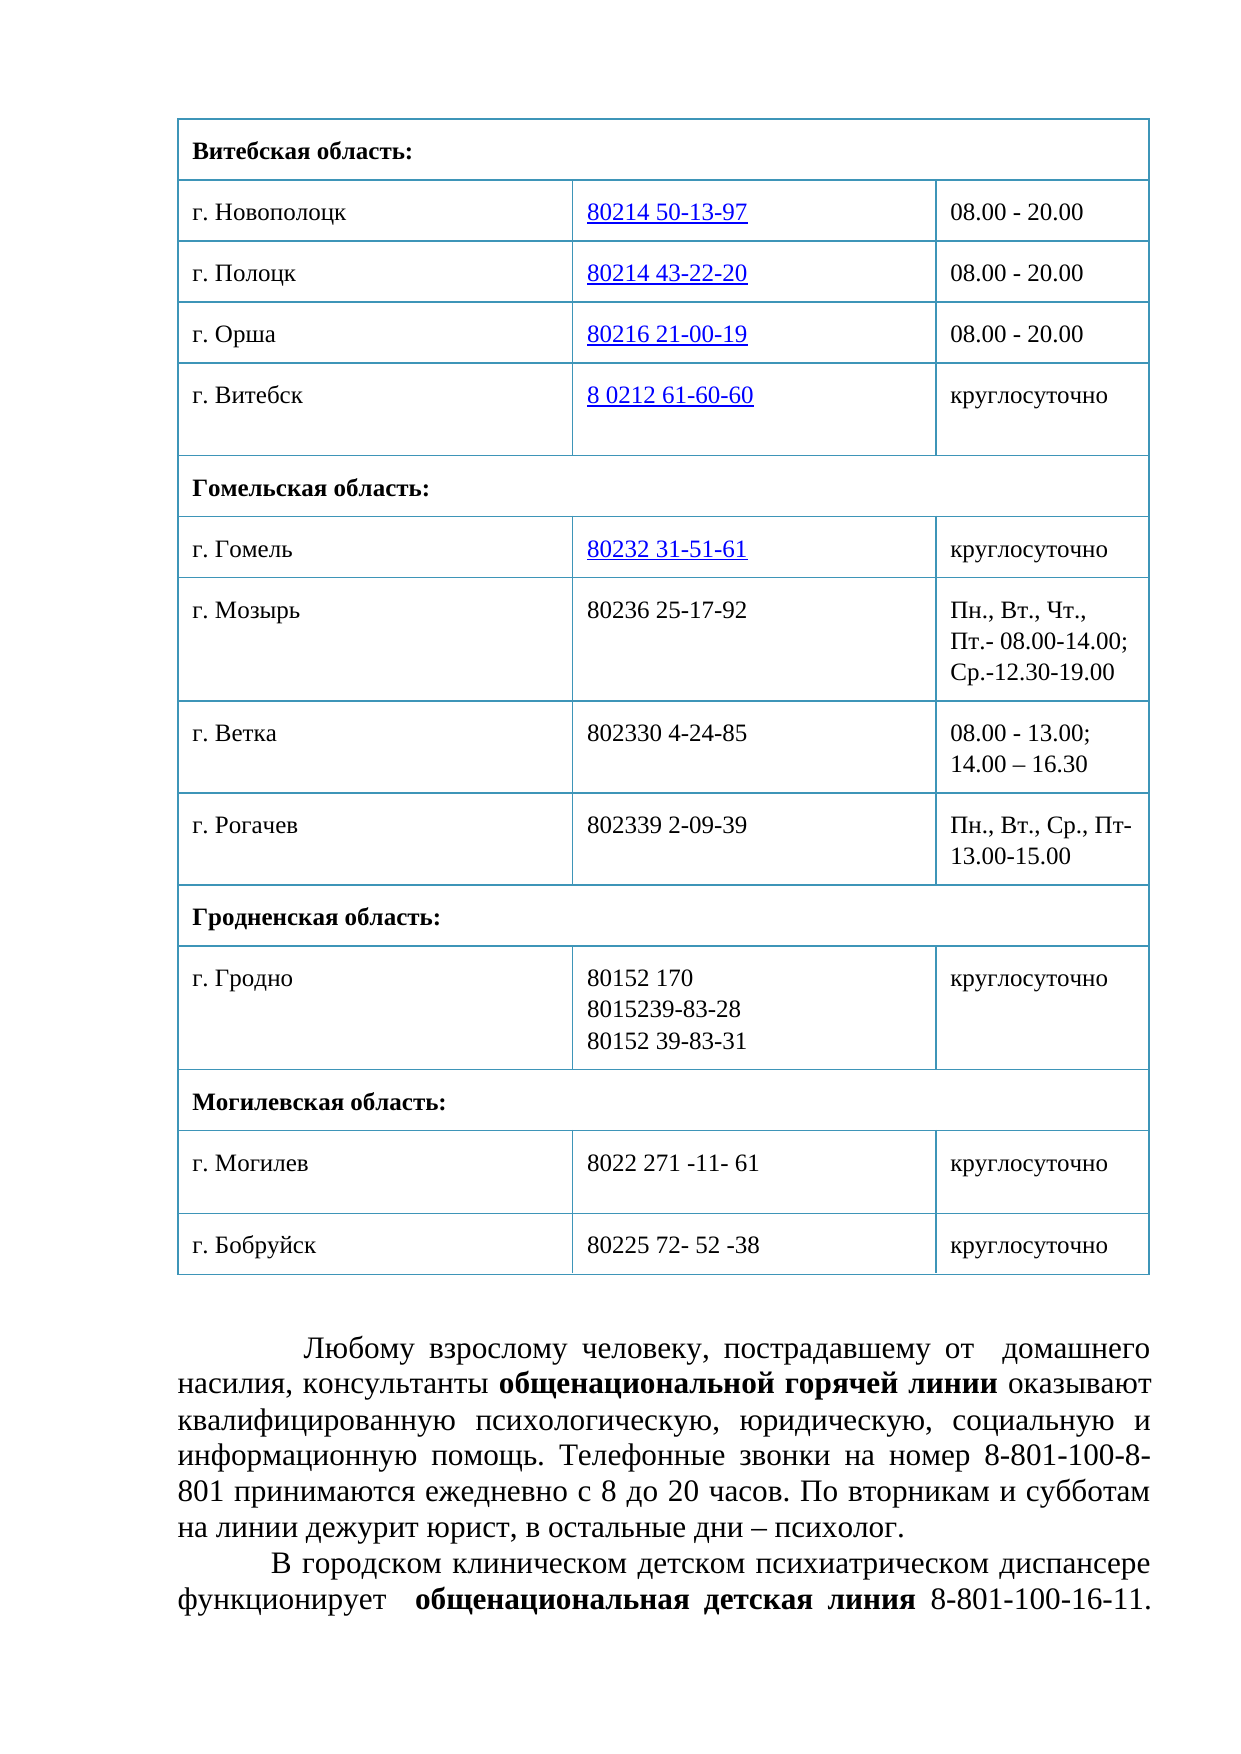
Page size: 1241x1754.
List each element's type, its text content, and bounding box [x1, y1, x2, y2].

table_cell г. Гродно [179, 947, 572, 1069]
table_cell 80214 50-13-97 [573, 181, 935, 240]
table_cell г. Новополоцк [179, 181, 572, 240]
table_cell круглосуточно [937, 1214, 1148, 1273]
table_cell 802330 4-24-85 [573, 702, 935, 792]
table_cell 80214 43-22-20 [573, 242, 935, 301]
text Любому взрослому человеку, пострадавшему от домашнего насилия, консультанты общенациональной горячей линии оказывают квалифицированную психологическую, юридическую, социальную и информационную помощь. Телефонные звонки на номер 8-801-100-8-801 принимаются ежедневно с 8 до 20 часов. По вторникам и субботам на линии дежурит юрист, в остальные дни – психолог. [177, 1329, 1152, 1544]
table_cell круглосуточно [937, 1131, 1148, 1212]
table_cell круглосуточно [937, 517, 1148, 577]
table_cell 08.00 - 20.00 [937, 303, 1148, 362]
table_cell г. Гомель [179, 517, 572, 577]
table_cell Витебская область: [179, 120, 1148, 179]
table_cell 80152 170 8015239-83-28 80152 39-83-31 [573, 947, 935, 1069]
table_cell 8 0212 61-60-60 [573, 364, 935, 454]
table_cell Пн., Вт., Ср., Пт-13.00-15.00 [937, 794, 1148, 884]
table_cell г. Орша [179, 303, 572, 362]
table_cell г. Бобруйск [179, 1214, 572, 1273]
table_cell 08.00 - 20.00 [937, 181, 1148, 240]
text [177, 1544, 1152, 1616]
table_cell г. Ветка [179, 702, 572, 792]
table_cell 80236 25-17-92 [573, 578, 935, 700]
table_cell 802339 2-09-39 [573, 794, 935, 884]
table_cell Гомельская область: [179, 456, 1148, 516]
table_cell Гродненская область: [179, 886, 1148, 945]
table_cell 80216 21-00-19 [573, 303, 935, 362]
table_cell 80225 72- 52 -38 [573, 1214, 935, 1273]
table_cell г. Рогачев [179, 794, 572, 884]
table_cell г. Мозырь [179, 578, 572, 700]
table_cell круглосуточно [937, 364, 1148, 454]
table_cell 08.00 - 13.00; 14.00 – 16.30 [937, 702, 1148, 792]
table_cell 08.00 - 20.00 [937, 242, 1148, 301]
table_cell круглосуточно [937, 947, 1148, 1069]
table_cell Могилевская область: [179, 1070, 1148, 1130]
table_cell г. Витебск [179, 364, 572, 454]
table_cell г. Могилев [179, 1131, 572, 1212]
table_cell Пн., Вт., Чт., Пт.- 08.00-14.00; Ср.-12.30-19.00 [937, 578, 1148, 700]
table_cell 80232 31-51-61 [573, 517, 935, 577]
table_cell 8022 271 -11- 61 [573, 1131, 935, 1212]
table_cell г. Полоцк [179, 242, 572, 301]
